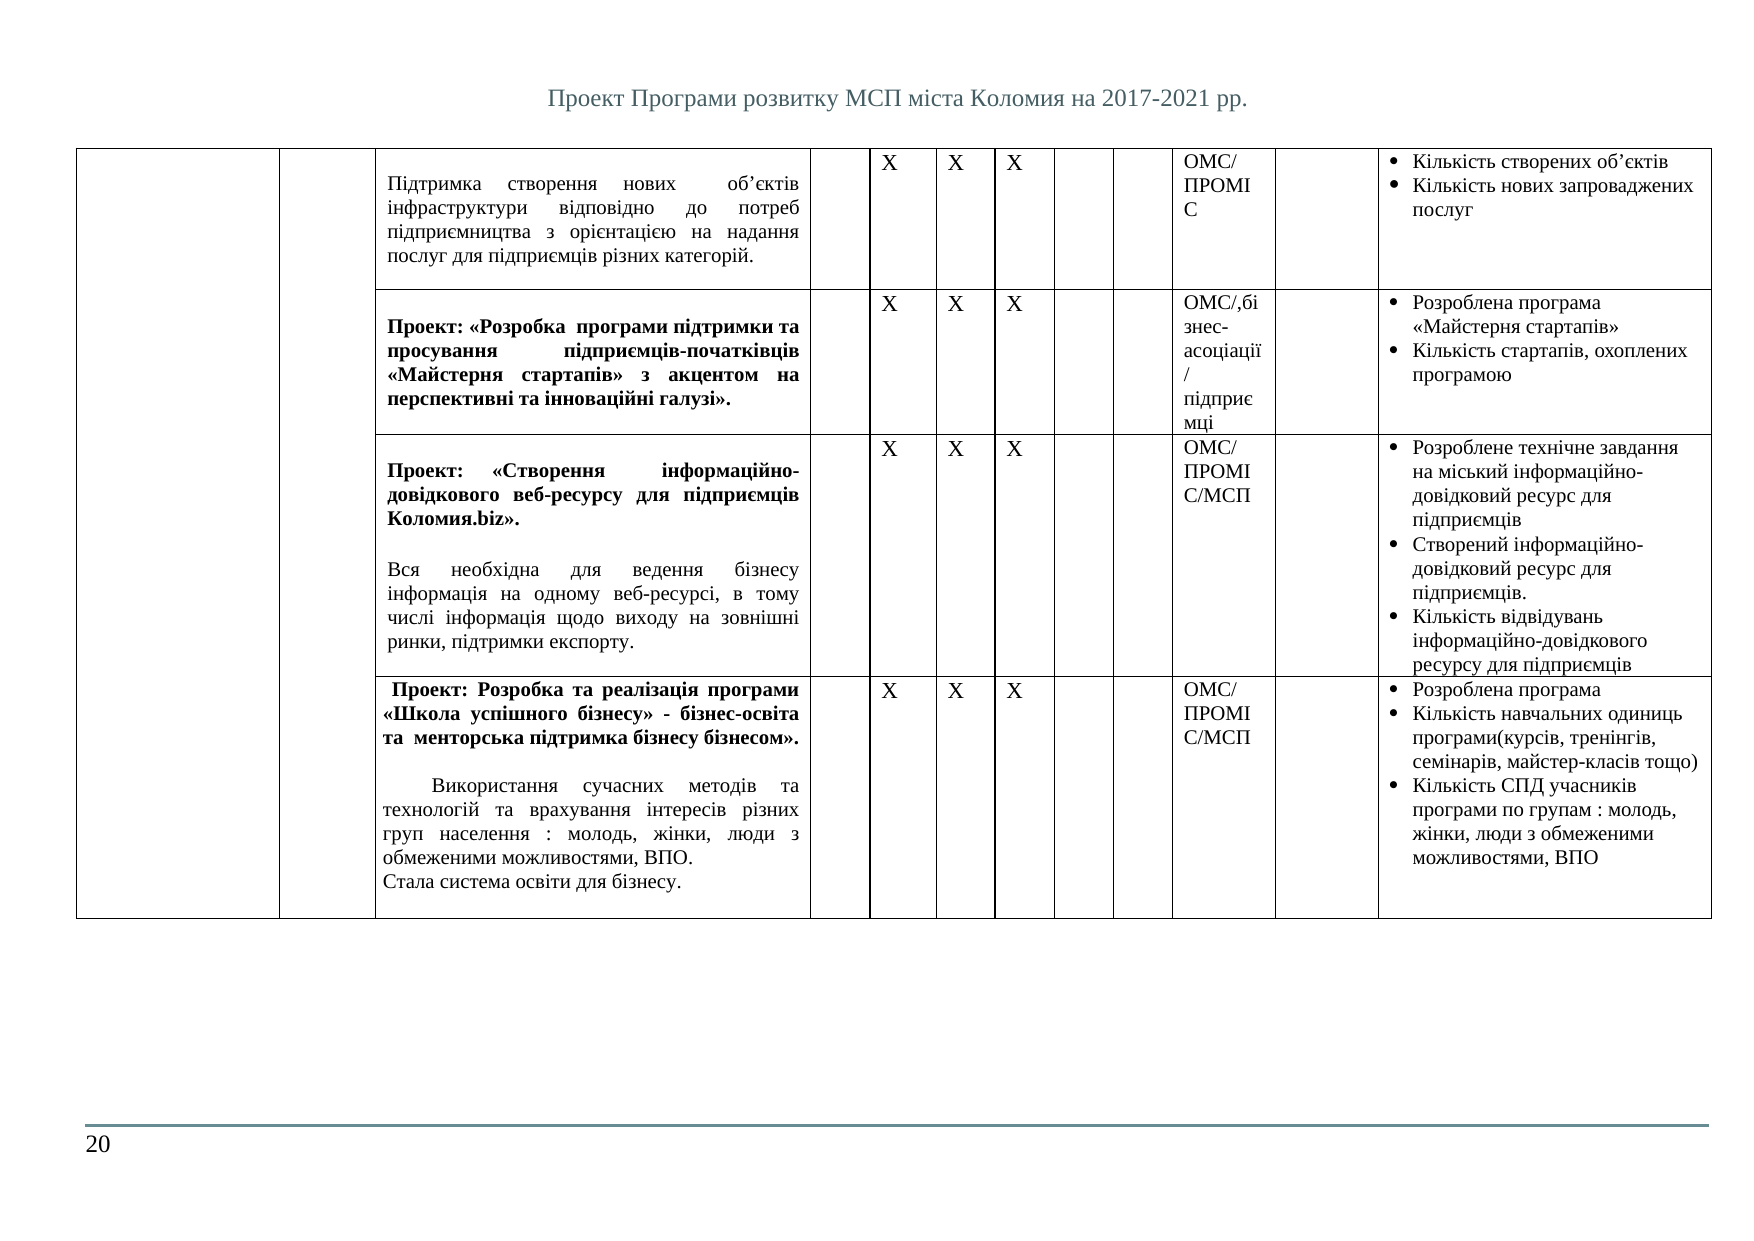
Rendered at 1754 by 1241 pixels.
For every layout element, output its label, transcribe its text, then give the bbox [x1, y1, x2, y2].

table_cell Х [871, 435, 936, 676]
table_cell Х [871, 290, 936, 434]
table_cell Х [871, 677, 936, 917]
table_cell [1114, 290, 1172, 434]
table_cell Х [996, 149, 1054, 289]
table_cell ОМС/ ПРОМІС/МСП [1173, 435, 1275, 676]
table_cell Х [996, 435, 1054, 676]
table_cell Розроблене технічне завдання на міський інформаційно-довідковий ресурс для підприємців Створений інформаційно-довідковий ресурс для підприємців. Кількість відвідувань інформаційно-довідкового ресурсу для підприємців [1379, 435, 1711, 676]
table_cell Х [937, 435, 994, 676]
table_cell ОМС/ ПРОМІС/МСП [1173, 677, 1275, 917]
table_cell Проект: «Створення інформаційно-довідкового веб-ресурсу для підприємців Коломия.biz». Вся необхідна для ведення бізнесу інформація на одному веб-ресурсі, в тому числі інформація щодо виходу на зовнішні ринки, підтримки експорту. [376, 435, 810, 676]
table_cell ОМС/ ПРОМІС [1173, 149, 1275, 289]
table_cell Проект: «Розробка програми підтримки та просування підприємців-початківців «Майстерня стартапів» з акцентом на перспективні та інноваційні галузі». [376, 290, 810, 434]
table_cell [1055, 290, 1113, 434]
table_cell Х [996, 290, 1054, 434]
table_cell [1276, 435, 1378, 676]
table_cell [1276, 677, 1378, 917]
table_cell Х [937, 290, 994, 434]
table_cell [811, 290, 869, 434]
table_cell [811, 677, 869, 917]
table_cell [1055, 435, 1113, 676]
table_cell Х [937, 677, 994, 917]
table_cell Х [937, 149, 994, 289]
table_cell Х [871, 149, 936, 289]
table_cell ОМС/,бізнес-асоціації/підприємці [1173, 290, 1275, 434]
table_cell [811, 149, 869, 289]
table_cell Розроблена програма «Майстерня стартапів» Кількість стартапів, охоплених програмою [1379, 290, 1711, 434]
table_cell Підтримка створення нових об’єктів інфраструктури відповідно до потреб підприємництва з орієнтацією на надання послуг для підприємців різних категорій. [376, 149, 810, 289]
table_cell [1114, 435, 1172, 676]
table_cell [811, 435, 869, 676]
table_cell Х [996, 677, 1054, 917]
table_cell [1055, 149, 1113, 289]
table_cell [1055, 677, 1113, 917]
table_cell [1114, 677, 1172, 917]
table_cell [1276, 290, 1378, 434]
table_cell [1114, 149, 1172, 289]
table_cell Проект: Розробка та реалізація програми «Школа успішного бізнесу» - бізнес-освіта та менторська підтримка бізнесу бізнесом». Використання сучасних методів та технологій та врахування інтересів різних груп населення : молодь, жінки, люди з обмеженими можливостями, ВПО. Стала система освіти для бізнесу. [376, 677, 810, 917]
table_cell [1276, 149, 1378, 289]
table_cell Розроблена програма Кількість навчальних одиниць програми(курсів, тренінгів, семінарів, майстер-класів тощо) Кількість СПД учасників програми по групам : молодь, жінки, люди з обмеженими можливостями, ВПО [1379, 677, 1711, 917]
table_cell Кількість створених об’єктів Кількість нових запроваджених послуг [1379, 149, 1711, 289]
